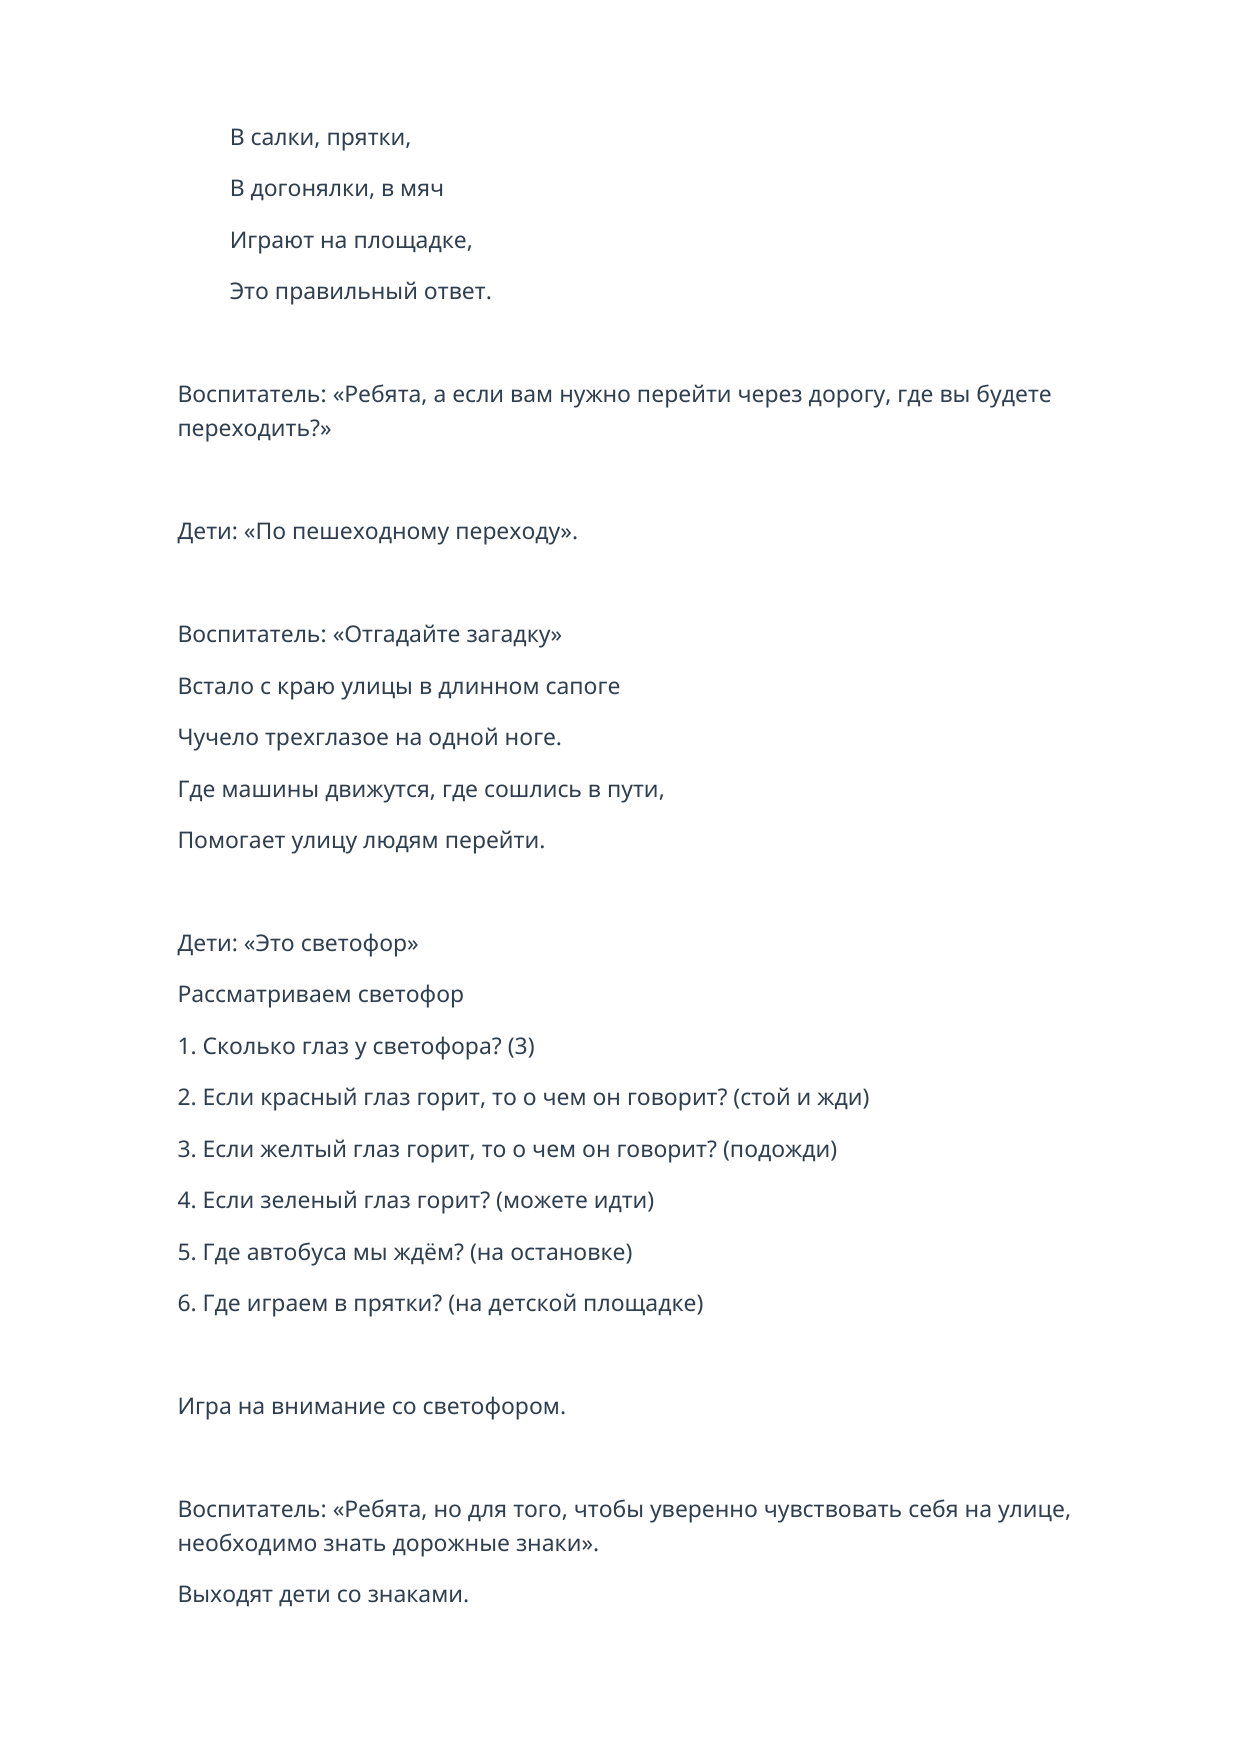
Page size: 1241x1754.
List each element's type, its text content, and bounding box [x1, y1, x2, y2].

text Дети: «Это светофор» [177, 924, 1152, 958]
text Помогает улицу людям перейти. [177, 821, 1152, 855]
text Рассматриваем светофор [177, 976, 1152, 1009]
text 5. Где автобуса мы ждём? (на остановке) [177, 1233, 1152, 1267]
text Воспитатель: «Ребята, а если вам нужно перейти через дорогу, где вы будете переходить?» [177, 375, 1152, 443]
text Играют на площадке, [229, 221, 1152, 255]
text 1. Сколько глаз у светофора? (3) [177, 1027, 1152, 1061]
text Где машины движутся, где сошлись в пути, [177, 770, 1152, 804]
text Воспитатель: «Отгадайте загадку» [177, 615, 1152, 649]
text Дети: «По пешеходному переходу». [177, 512, 1152, 546]
text Игра на внимание со светофором. [177, 1387, 1152, 1421]
text Чучело трехглазое на одной ноге. [177, 718, 1152, 752]
text Это правильный ответ. [229, 272, 1152, 307]
text В салки, прятки, [229, 118, 1152, 152]
text 4. Если зеленый глаз горит? (можете идти) [177, 1181, 1152, 1215]
text 6. Где играем в прятки? (на детской площадке) [177, 1284, 1152, 1318]
text Воспитатель: «Ребята, но для того, чтобы уверенно чувствовать себя на улице, необходимо знать дорожные знаки». [177, 1490, 1152, 1558]
text 3. Если желтый глаз горит, то о чем он говорит? (подожди) [177, 1130, 1152, 1164]
text Выходят дети со знаками. [177, 1576, 1152, 1610]
text 2. Если красный глаз горит, то о чем он говорит? (стой и жди) [177, 1078, 1152, 1112]
text В догонялки, в мяч [229, 169, 1152, 204]
text Встало с краю улицы в длинном сапоге [177, 667, 1152, 701]
